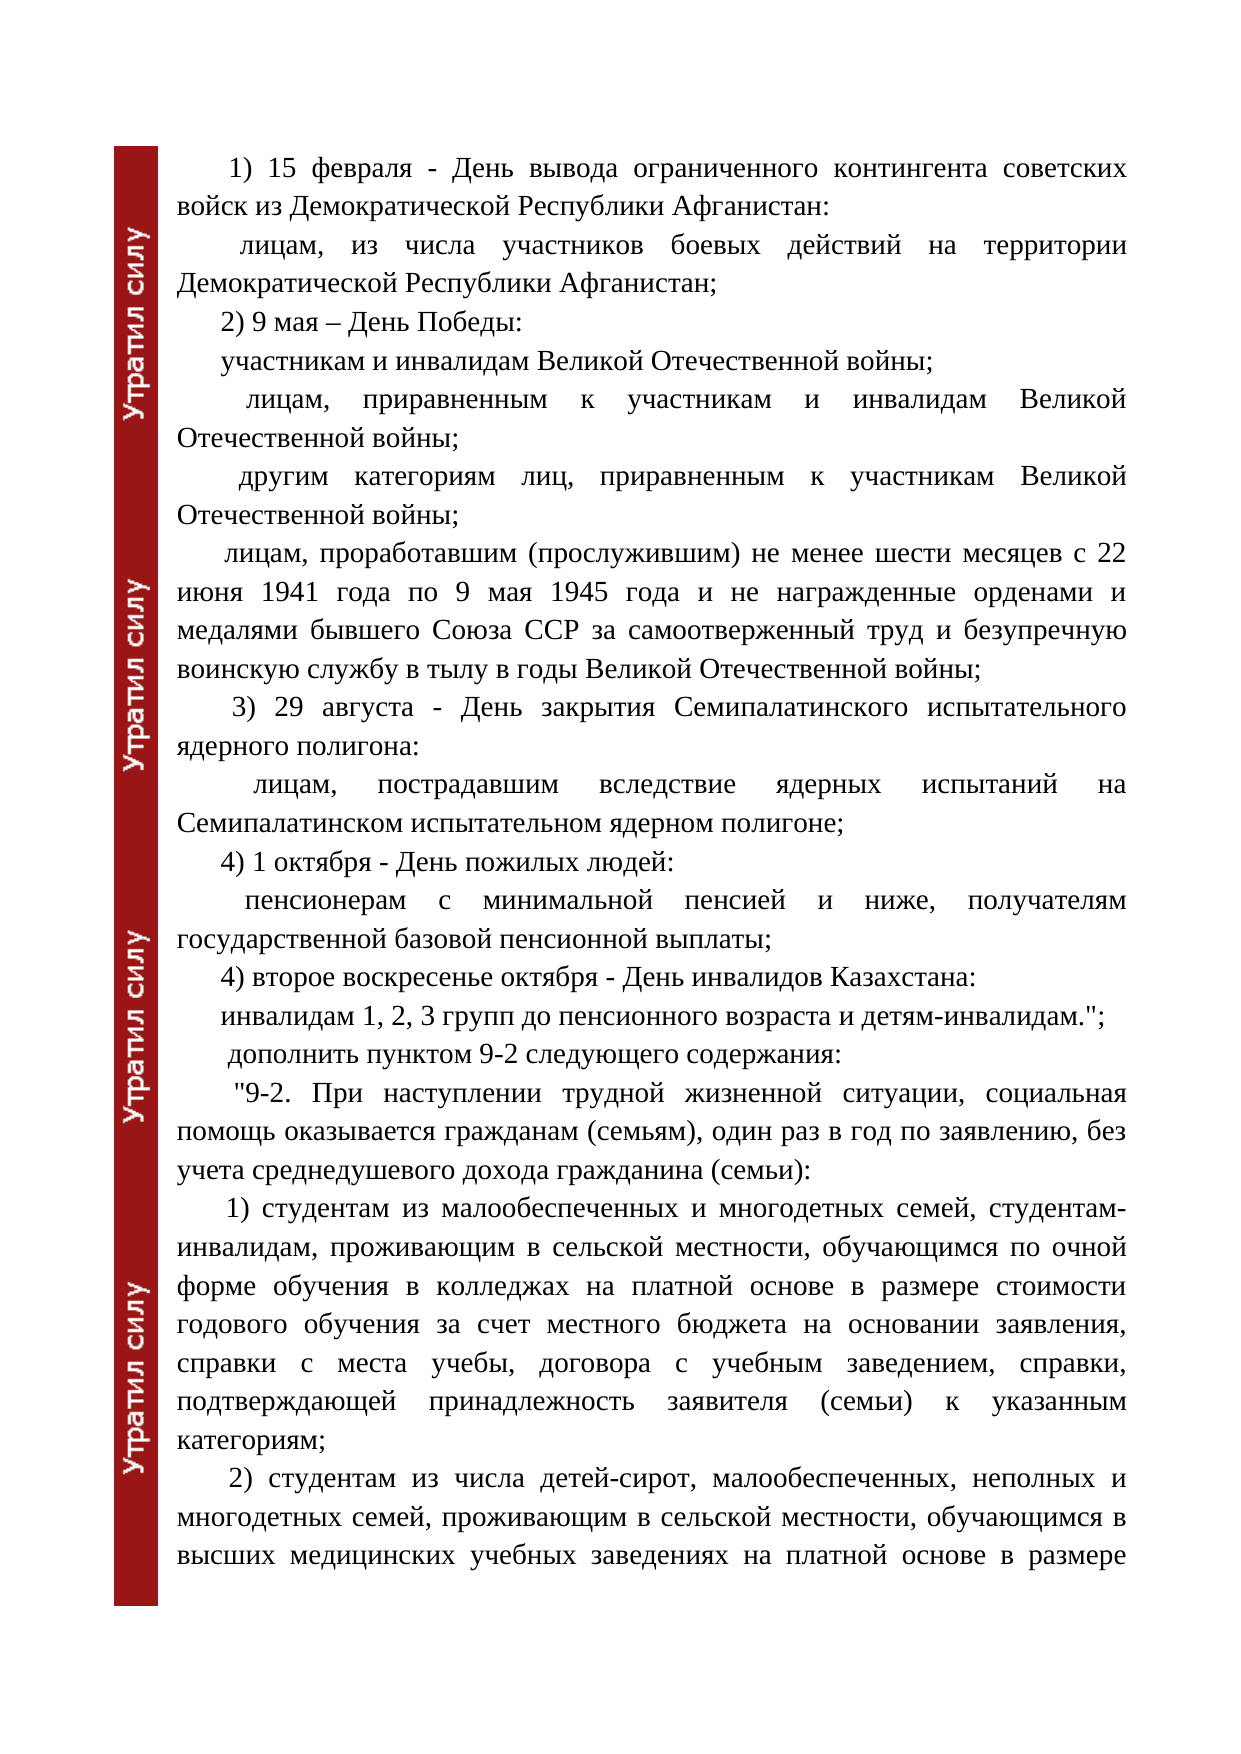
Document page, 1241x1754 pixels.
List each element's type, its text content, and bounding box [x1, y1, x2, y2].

text пенсионерам с минимальной пенсией и ниже, получателям государственной базовой пенсионной выплаты; [112, 882, 1128, 954]
text 4) второе воскресенье октября - День инвалидов Казахстана: [112, 959, 1128, 993]
text 1) студентам из малообеспеченных и многодетных семей, студентам-инвалидам, проживающим в сельской местности, обучающимся по очной форме обучения в колледжах на платной основе в размере стоимости годового обучения за счет местного бюджета на основании заявления, справки с места учебы, договора с учебным заведением, справки, подтверждающей принадлежность заявителя (семьи) к указанным категориям; [112, 1191, 1128, 1455]
picture [114, 299, 158, 304]
picture [114, 146, 158, 150]
text "9-2. При наступлении трудной жизненной ситуации, социальная помощь оказывается гражданам (семьям), один раз в год по заявлению, без учета среднедушевого дохода гражданина (семьи): [112, 1075, 1128, 1186]
picture [114, 684, 158, 689]
text лицам, проработавшим (прослужившим) не менее шести месяцев с 22 июня 1941 года по 9 мая 1945 года и не награжденные орденами и медалями бывшего Союза ССР за самоотверженный труд и безупречную воинскую службу в тылу в годы Великой Отечественной войны; [112, 535, 1128, 684]
picture [114, 1070, 158, 1075]
text 1) 15 февраля - День вывода ограниченного контингента советских войск из Демократической Республики Афганистан: [112, 150, 1128, 222]
text лицам, приравненным к участникам и инвалидам Великой Отечественной войны; [112, 381, 1128, 453]
picture [114, 1186, 158, 1191]
picture [114, 222, 158, 227]
picture [114, 338, 158, 343]
picture [114, 762, 158, 767]
picture [114, 877, 158, 882]
picture [114, 1571, 158, 1606]
picture [114, 1031, 158, 1036]
text 2) 9 мая – День Победы: [112, 304, 1128, 338]
text дополнить пунктом 9-2 следующего содержания: [112, 1036, 1128, 1070]
text 3) 29 августа - День закрытия Семипалатинского испытательного ядерного полигона: [112, 689, 1128, 762]
picture [114, 1455, 158, 1460]
text участникам и инвалидам Великой Отечественной войны; [112, 343, 1128, 376]
text другим категориям лиц, приравненным к участникам Великой Отечественной войны; [112, 458, 1128, 530]
picture [114, 376, 158, 381]
picture [114, 530, 158, 535]
text инвалидам 1, 2, 3 групп до пенсионного возраста и детям-инвалидам."; [112, 998, 1128, 1031]
text 4) 1 октября - День пожилых людей: [112, 844, 1128, 877]
picture [114, 453, 158, 458]
picture [114, 839, 158, 844]
text лицам, пострадавшим вследствие ядерных испытаний на Семипалатинском испытательном ядерном полигоне; [112, 767, 1128, 839]
picture [114, 993, 158, 998]
text лицам, из числа участников боевых действий на территории Демократической Республики Афганистан; [112, 227, 1128, 299]
picture [114, 954, 158, 959]
